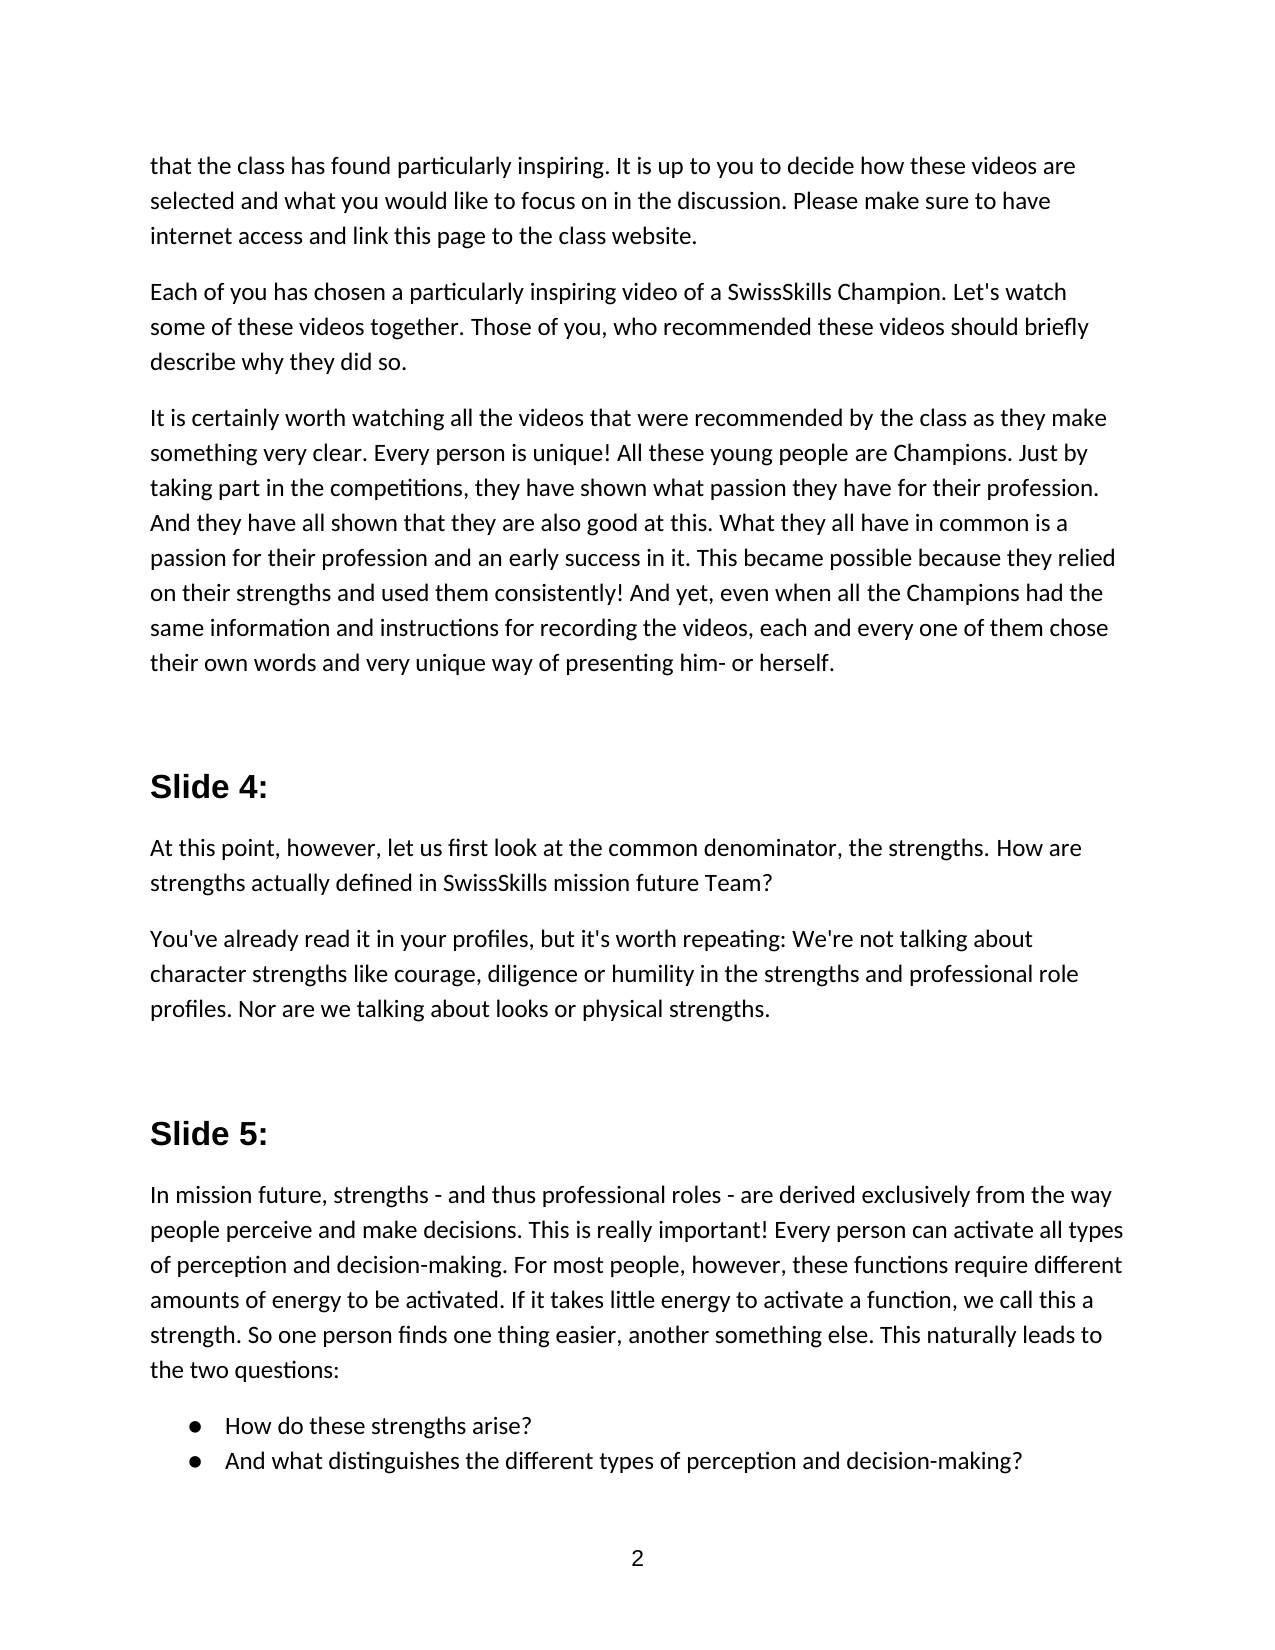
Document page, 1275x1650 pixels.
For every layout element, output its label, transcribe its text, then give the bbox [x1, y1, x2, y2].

text In mission future, strengths - and thus professional roles - are derived exclusively from the way people perceive and make decisions. This is really important! Every person can activate all types of perception and decision-making. For most people, however, these functions require different amounts of energy to be activated. If it takes little energy to activate a function, we call this a strength. So one person finds one thing easier, another something else. This naturally leads to the two questions: [150, 1179, 1125, 1385]
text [150, 150, 1125, 251]
text At this point, however, let us first look at the common denominator, the strengths. How are strengths actually defined in SwissSkills mission future Team? [150, 832, 1125, 898]
subtitle Slide 5: [150, 1114, 1125, 1153]
text It is certainly worth watching all the videos that were recommended by the class as they make something very clear. Every person is unique! All these young people are Champions. Just by taking part in the competitions, they have shown what passion they have for their profession. And they have all shown that they are also good at this. What they all have in common is a passion for their profession and an early success in it. This became possible because they relied on their strengths and used them consistently! And yet, even when all the Champions had the same information and instructions for recording the videos, each and every one of them chose their own words and very unique way of presenting him- or herself. [150, 402, 1125, 677]
text You've already read it in your profiles, but it's worth repeating: We're not talking about character strengths like courage, diligence or humility in the strengths and professional role profiles. Nor are we talking about looks or physical strengths. [150, 923, 1125, 1024]
list And what distinguishes the different types of perception and decision-making? [187, 1445, 1125, 1476]
text Each of you has chosen a particularly inspiring video of a SwissSkills Champion. Let's watch some of these videos together. Those of you, who recommended these videos should briefly describe why they did so. [150, 276, 1125, 376]
subtitle Slide 4: [150, 767, 1125, 806]
list How do these strengths arise? [187, 1410, 1125, 1441]
